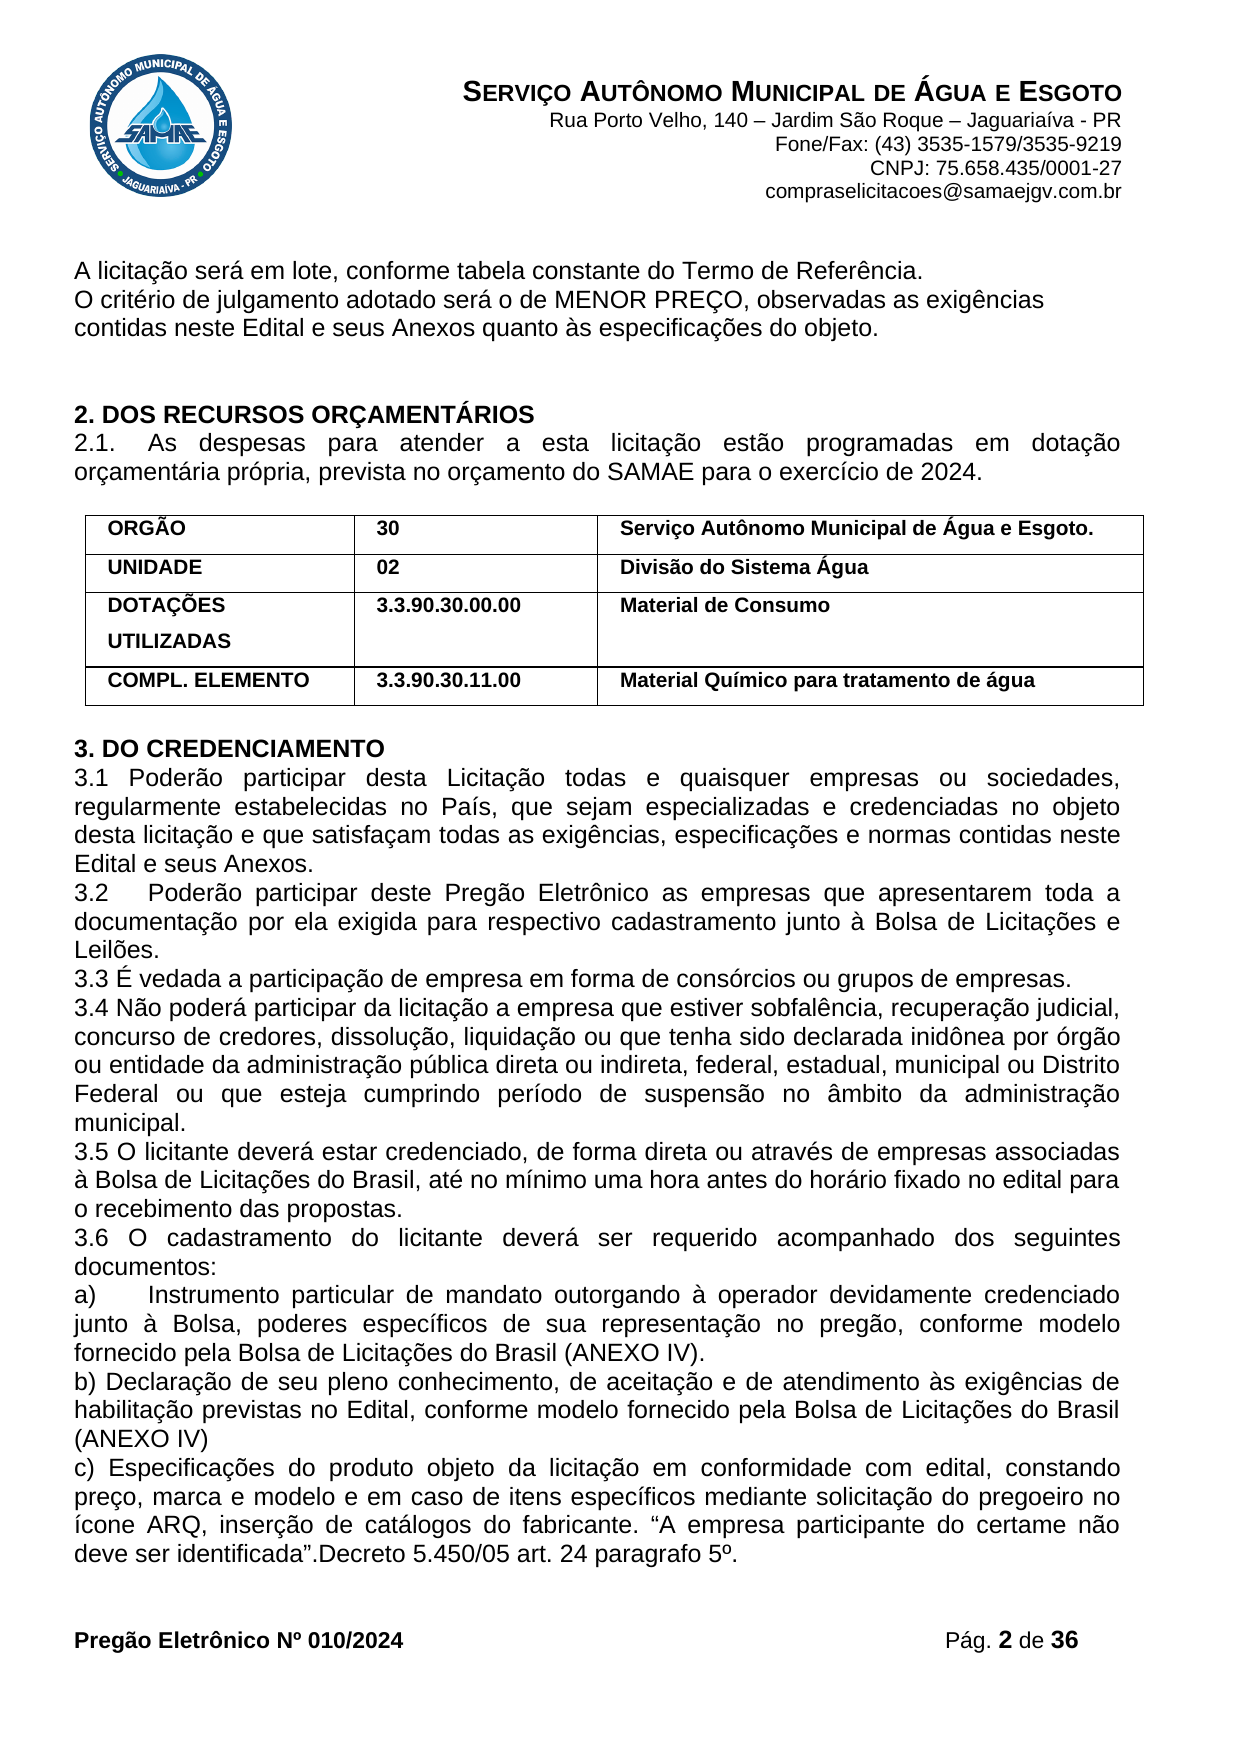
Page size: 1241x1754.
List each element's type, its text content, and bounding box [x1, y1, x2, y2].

text 3.1 Poderão participar desta Licitação todas e quaisquer empresas ou sociedades, regularmente estabelecidas no País, que sejam especializadas e credenciadas no objeto desta licitação e que satisfaçam todas as exigências, especificações e normas contidas neste Edital e seus Anexos. [74, 763, 1122, 878]
table_cell 02 [355, 555, 597, 592]
table_cell Divisão do Sistema Água [598, 555, 1143, 592]
text 3.4 Não poderá participar da licitação a empresa que estiver sobfalência, recuperação judicial, concurso de credores, dissolução, liquidação ou que tenha sido declarada inidônea por órgão ou entidade da administração pública direta ou indireta, federal, estadual, municipal ou Distrito Federal ou que esteja cumprindo período de suspensão no âmbito da administração municipal. [74, 993, 1122, 1137]
table_cell Material Químico para tratamento de água [598, 668, 1143, 704]
text 3.6 O cadastramento do licitante deverá ser requerido acompanhado dos seguintes documentos: [74, 1223, 1122, 1281]
text 3.2 Poderão participar deste Pregão Eletrônico as empresas que apresentarem toda a documentação por ela exigida para respectivo cadastramento junto à Bolsa de Licitações e Leilões. [74, 878, 1122, 964]
picture [89, 54, 232, 197]
table_cell 3.3.90.30.11.00 [355, 668, 597, 704]
text c) Especificações do produto objeto da licitação em conformidade com edital, constando preço, marca e modelo e em caso de itens específicos mediante solicitação do pregoeiro no ícone ARQ, inserção de catálogos do fabricante. “A empresa participante do certame não deve ser identificada”.Decreto 5.450/05 art. 24 paragrafo 5º. [74, 1453, 1122, 1568]
table_header Serviço Autônomo Municipal de Água e Esgoto. [598, 516, 1143, 554]
table_cell Material de Consumo [598, 593, 1143, 666]
table_header ORGÃO [86, 516, 354, 554]
text 3. DO CREDENCIAMENTO [74, 734, 1122, 763]
text 2. DOS RECURSOS ORÇAMENTÁRIOS [74, 400, 1122, 428]
text b) Declaração de seu pleno conhecimento, de aceitação e de atendimento às exigências de habilitação previstas no Edital, conforme modelo fornecido pela Bolsa de Licitações do Brasil (ANEXO IV) [74, 1367, 1122, 1453]
text 3.3 É vedada a participação de empresa em forma de consórcios ou grupos de empresas. [74, 964, 1122, 993]
table_cell DOTAÇÕES UTILIZADAS [86, 593, 354, 666]
table_cell 3.3.90.30.00.00 [355, 593, 597, 666]
text a) Instrumento particular de mandato outorgando à operador devidamente credenciado junto à Bolsa, poderes específicos de sua representação no pregão, conforme modelo fornecido pela Bolsa de Licitações do Brasil (ANEXO IV). [74, 1281, 1122, 1367]
text O critério de julgamento adotado será o de MENOR PREÇO, observadas as exigências contidas neste Edital e seus Anexos quanto às especificações do objeto. [74, 285, 1127, 342]
text 3.5 O licitante deverá estar credenciado, de forma direta ou através de empresas associadas à Bolsa de Licitações do Brasil, até no mínimo uma hora antes do horário fixado no edital para o recebimento das propostas. [74, 1137, 1122, 1223]
table_cell UNIDADE [86, 555, 354, 592]
table_header 30 [355, 516, 597, 554]
table_cell COMPL. ELEMENTO [86, 668, 354, 704]
text A licitação será em lote, conforme tabela constante do Termo de Referência. [74, 256, 1122, 285]
text 2.1. As despesas para atender a esta licitação estão programadas em dotação orçamentária própria, prevista no orçamento do SAMAE para o exercício de 2024. [74, 428, 1122, 486]
